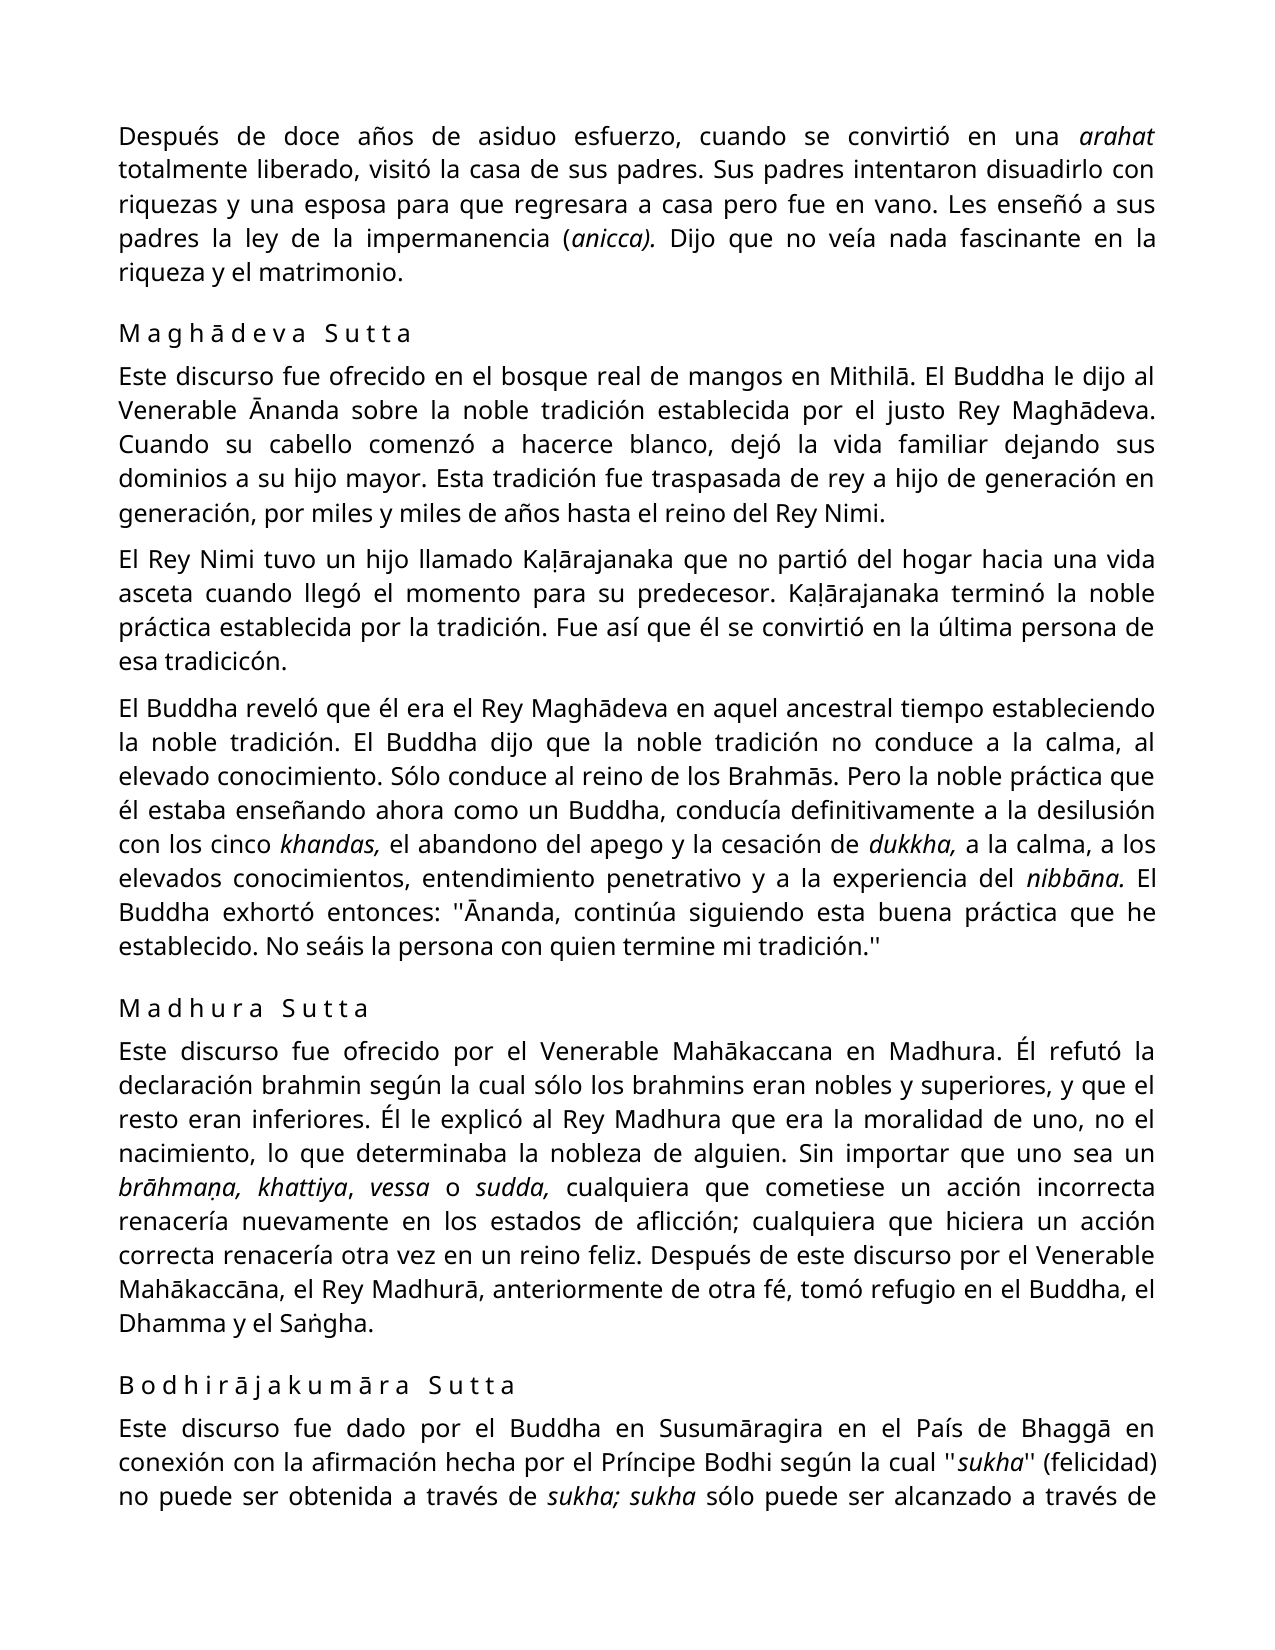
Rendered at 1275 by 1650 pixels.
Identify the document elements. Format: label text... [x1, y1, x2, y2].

text Este discurso fue ofrecido por el Venerable Mahākaccana en Madhura. Él refutó la declaración brahmin según la cual sólo los brahmins eran nobles y superiores, y que el resto eran inferiores. Él le explicó al Rey Madhura que era la moralidad de uno, no el nacimiento, lo que determinaba la nobleza de alguien. Sin importar que uno sea un brāhmaṇa, khattiya, vessa o sudda, cualquiera que cometiese un acción incorrecta renacería nuevamente en los estados de aflicción; cualquiera que hiciera un acción correcta renacería otra vez en un reino feliz. Después de este discurso por el Venerable Mahākaccāna, el Rey Madhurā, anteriormente de otra fé, tomó refugio en el Buddha, el Dhamma y el Saṅgha. [118, 1033, 1157, 1340]
subtitle Madhura Sutta [118, 991, 1157, 1024]
text El Buddha reveló que él era el Rey Maghādeva en aquel ancestral tiempo estableciendo la noble tradición. El Buddha dijo que la noble tradición no conduce a la calma, al elevado conocimiento. Sólo conduce al reino de los Brahmās. Pero la noble práctica que él estaba enseñando ahora como un Buddha, conducía definitivamente a la desilusión con los cinco khandas, el abandono del apego y la cesación de dukkha, a la calma, a los elevados conocimientos, entendimiento penetrativo y a la experiencia del nibbāna. El Buddha exhortó entonces: ''Ānanda, continúa siguiendo esta buena práctica que he establecido. No seáis la persona con quien termine mi tradición.'' [118, 691, 1157, 963]
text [118, 118, 1157, 288]
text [118, 1411, 1157, 1513]
subtitle Bodhirājakumāra Sutta [118, 1368, 1157, 1402]
subtitle Maghādeva Sutta [118, 316, 1157, 350]
text Este discurso fue ofrecido en el bosque real de mangos en Mithilā. El Buddha le dijo al Venerable Ānanda sobre la noble tradición establecida por el justo Rey Maghādeva. Cuando su cabello comenzó a hacerce blanco, dejó la vida familiar dejando sus dominios a su hijo mayor. Esta tradición fue traspasada de rey a hijo de generación en generación, por miles y miles de años hasta el reino del Rey Nimi. [118, 359, 1157, 529]
text El Rey Nimi tuvo un hijo llamado Kaḷārajanaka que no partió del hogar hacia una vida asceta cuando llegó el momento para su predecesor. Kaḷārajanaka terminó la noble práctica establecida por la tradición. Fue así que él se convirtió en la última persona de esa tradicicón. [118, 542, 1157, 678]
